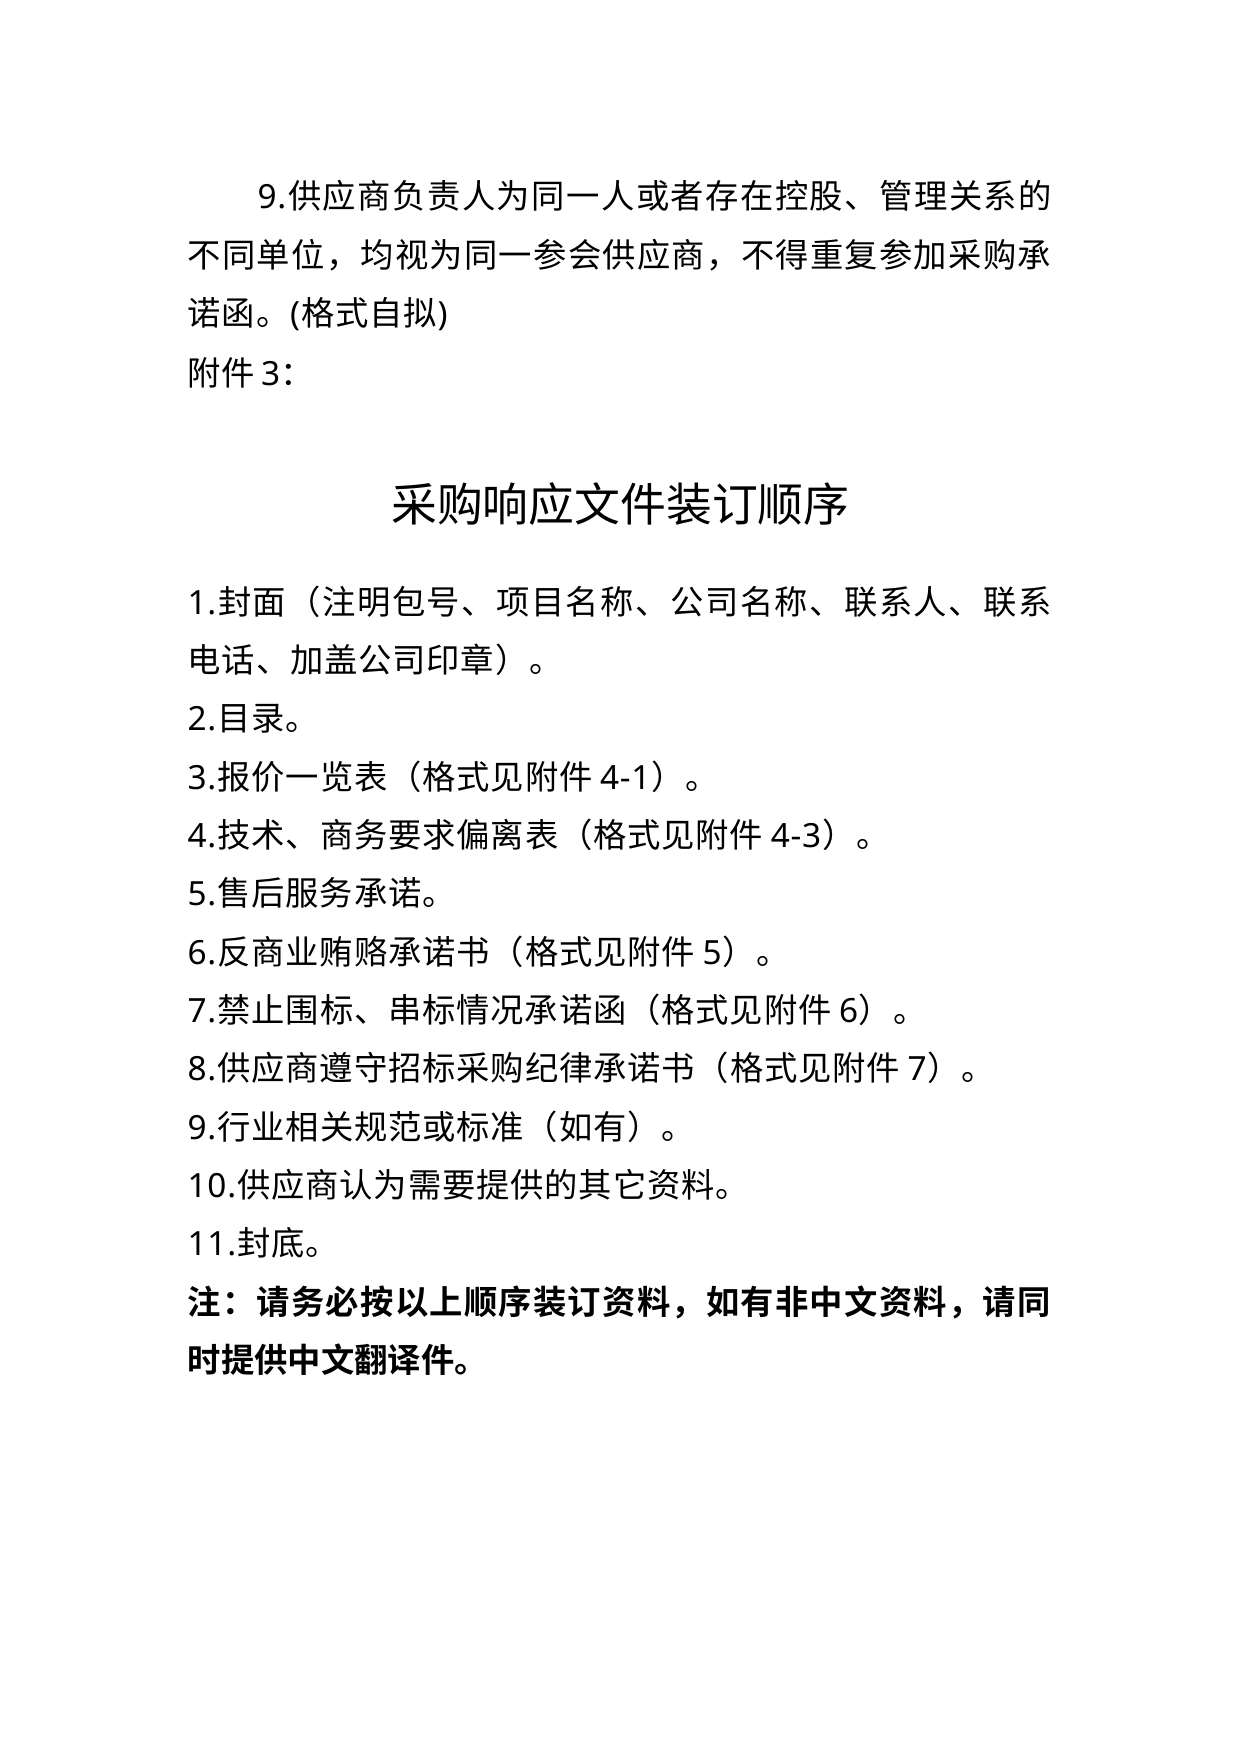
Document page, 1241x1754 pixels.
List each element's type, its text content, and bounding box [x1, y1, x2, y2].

text 6.反商业贿赂承诺书（格式见附件5）。 [187, 917, 1053, 976]
text 2.目录。 [187, 684, 1053, 742]
text 3.报价一览表（格式见附件4-1）。 [187, 742, 1053, 801]
text 10.供应商认为需要提供的其它资料。 [187, 1151, 1053, 1209]
text 9.供应商负责人为同一人或者存在控股、管理关系的不同单位，均视为同一参会供应商，不得重复参加采购承诺函。(格式自拟) [187, 162, 1053, 337]
text 11.封底。 [187, 1209, 1053, 1267]
text 7.禁止围标、串标情况承诺函（格式见附件6）。 [187, 976, 1053, 1034]
text 注：请务必按以上顺序装订资料，如有非中文资料，请同时提供中文翻译件。 [187, 1267, 1053, 1384]
text 9.行业相关规范或标准（如有）。 [187, 1092, 1053, 1151]
text 附件3： [187, 337, 1053, 397]
text 8.供应商遵守招标采购纪律承诺书（格式见附件7）。 [187, 1034, 1053, 1092]
text 5.售后服务承诺。 [187, 859, 1053, 917]
text 采购响应文件装订顺序 [187, 466, 1053, 535]
text 4.技术、商务要求偏离表（格式见附件4-3）。 [187, 801, 1053, 859]
text 1.封面（注明包号、项目名称、公司名称、联系人、联系电话、加盖公司印章）。 [187, 567, 1053, 684]
